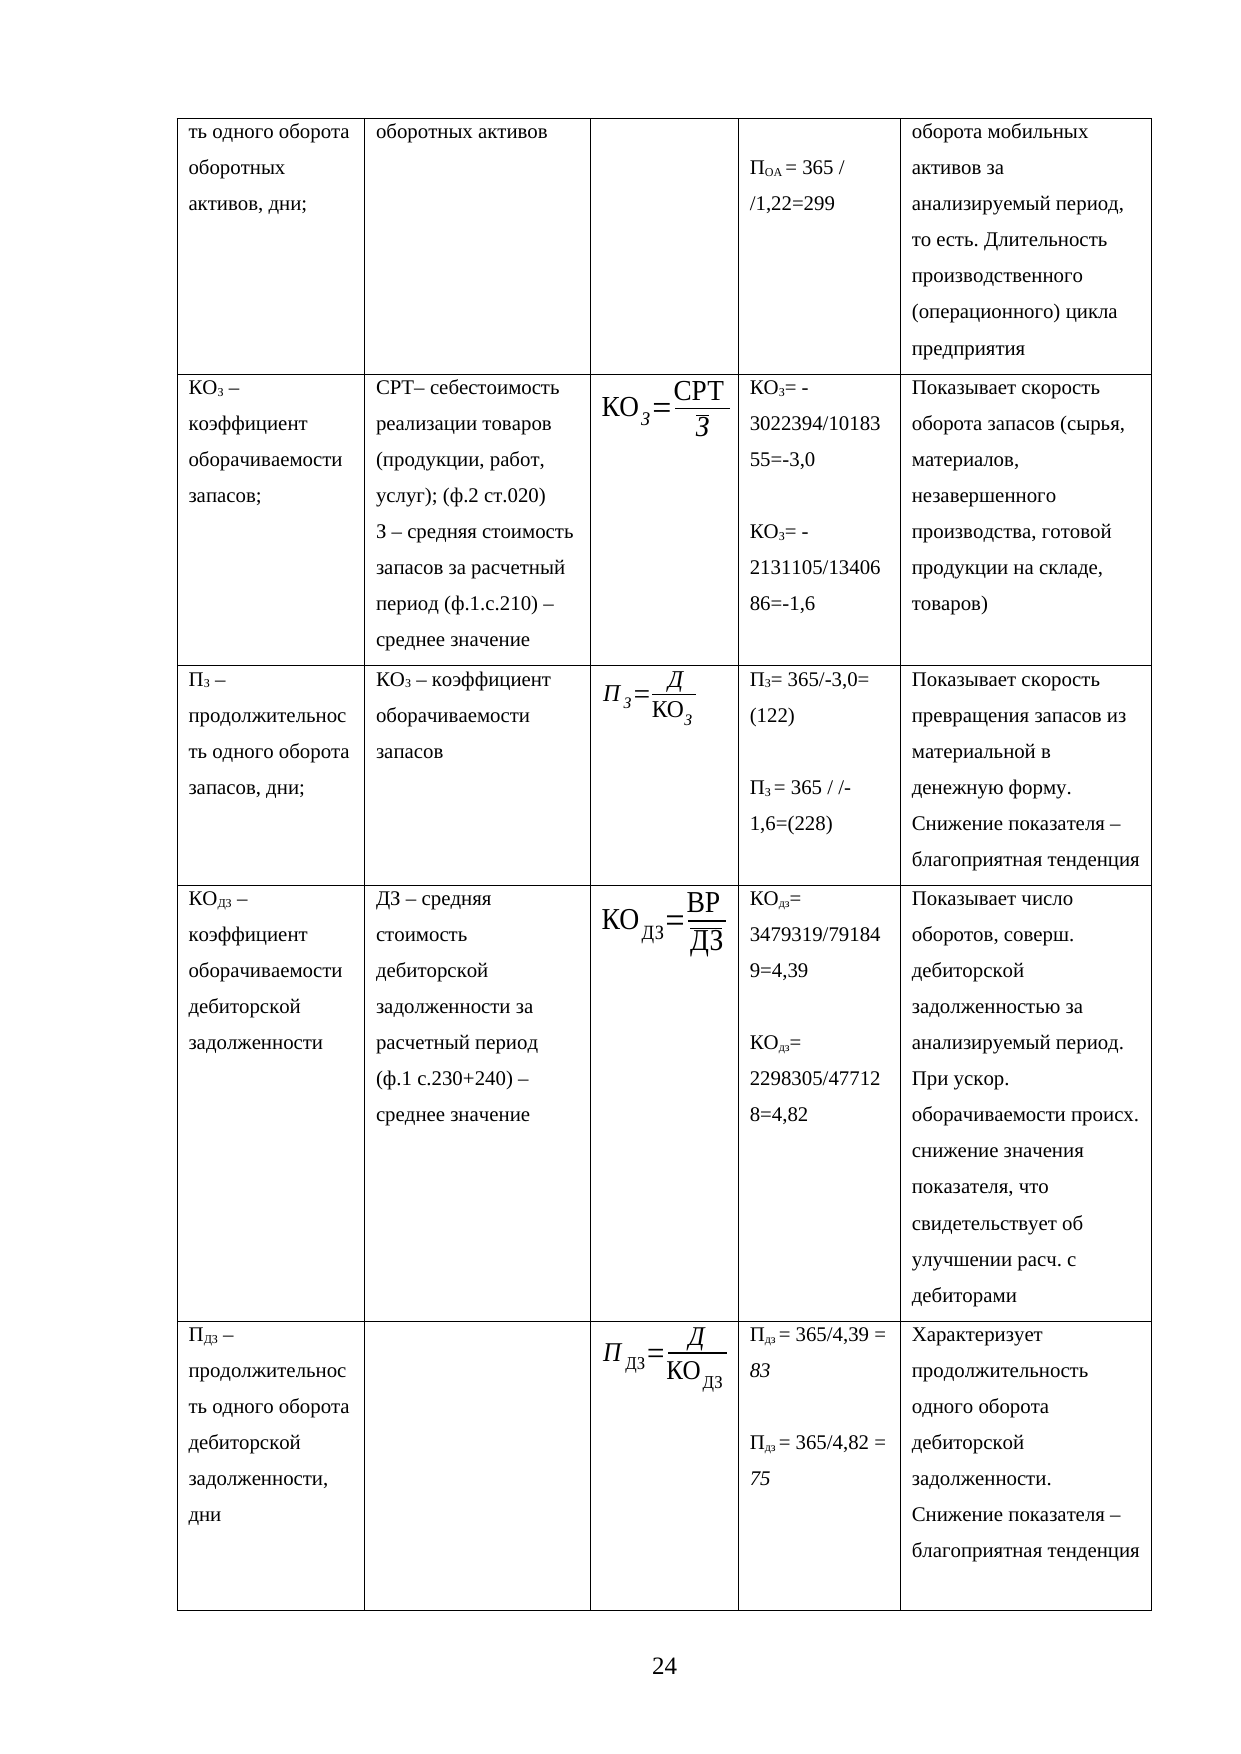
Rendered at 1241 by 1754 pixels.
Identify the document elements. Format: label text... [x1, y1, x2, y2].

table_cell ДЗ – средняя стоимость дебиторской задолженности за расчетный период (ф.1 с.230+240) – среднее значение [365, 886, 590, 1321]
table_cell Пдз = 365/4,39 = 83 Пдз = 365/4,82 = 75 [739, 1322, 900, 1610]
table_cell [739, 119, 900, 374]
table_cell ПЗ – продолжительность одного оборота запасов, дни; [178, 666, 364, 885]
table_cell Показывает число оборотов, соверш. дебиторской задолженностью за анализируемый период. При ускор. оборачиваемости происх. снижение значения показателя, что свидетельствует об улучшении расч. с дебиторами [901, 886, 1151, 1321]
table_cell Показывает скорость превращения запасов из материальной в денежную форму. Снижение показателя – благоприятная тенденция [901, 666, 1151, 885]
table_cell ПДЗ – продолжительность одного оборота дебиторской задолженности, дни [178, 1322, 364, 1610]
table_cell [365, 119, 590, 374]
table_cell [178, 119, 364, 374]
table_cell [591, 1322, 738, 1610]
table_cell [365, 1322, 590, 1610]
table_cell [591, 375, 738, 665]
table_cell КОЗ= -3022394/1018355=-3,0 КОЗ= -2131105/1340686=-1,6 [739, 375, 900, 665]
table_cell [591, 666, 738, 885]
table_cell ПЗ= 365/-3,0= (122) ПЗ = 365 / /-1,6=(228) [739, 666, 900, 885]
table_cell Характеризует продолжительность одного оборота дебиторской задолженности. Снижение показателя – благоприятная тенденция [901, 1322, 1151, 1610]
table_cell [901, 119, 1151, 374]
table_cell КОДЗ – коэффициент оборачиваемости дебиторской задолженности [178, 886, 364, 1321]
table_cell [591, 886, 738, 1321]
table_cell СРТ– себестоимость реализации товаров (продукции, работ, услуг); (ф.2 ст.020) З – средняя стоимость запасов за расчетный период (ф.1.с.210) – среднее значение [365, 375, 590, 665]
table_cell КОдз= 3479319/791849=4,39 КОдз= 2298305/477128=4,82 [739, 886, 900, 1321]
table_cell КОЗ – коэффициент оборачиваемости запасов [365, 666, 590, 885]
table_cell [591, 119, 738, 374]
table_cell КОЗ – коэффициент оборачиваемости запасов; [178, 375, 364, 665]
table_cell Показывает скорость оборота запасов (сырья, материалов, незавершенного производства, готовой продукции на складе, товаров) [901, 375, 1151, 665]
